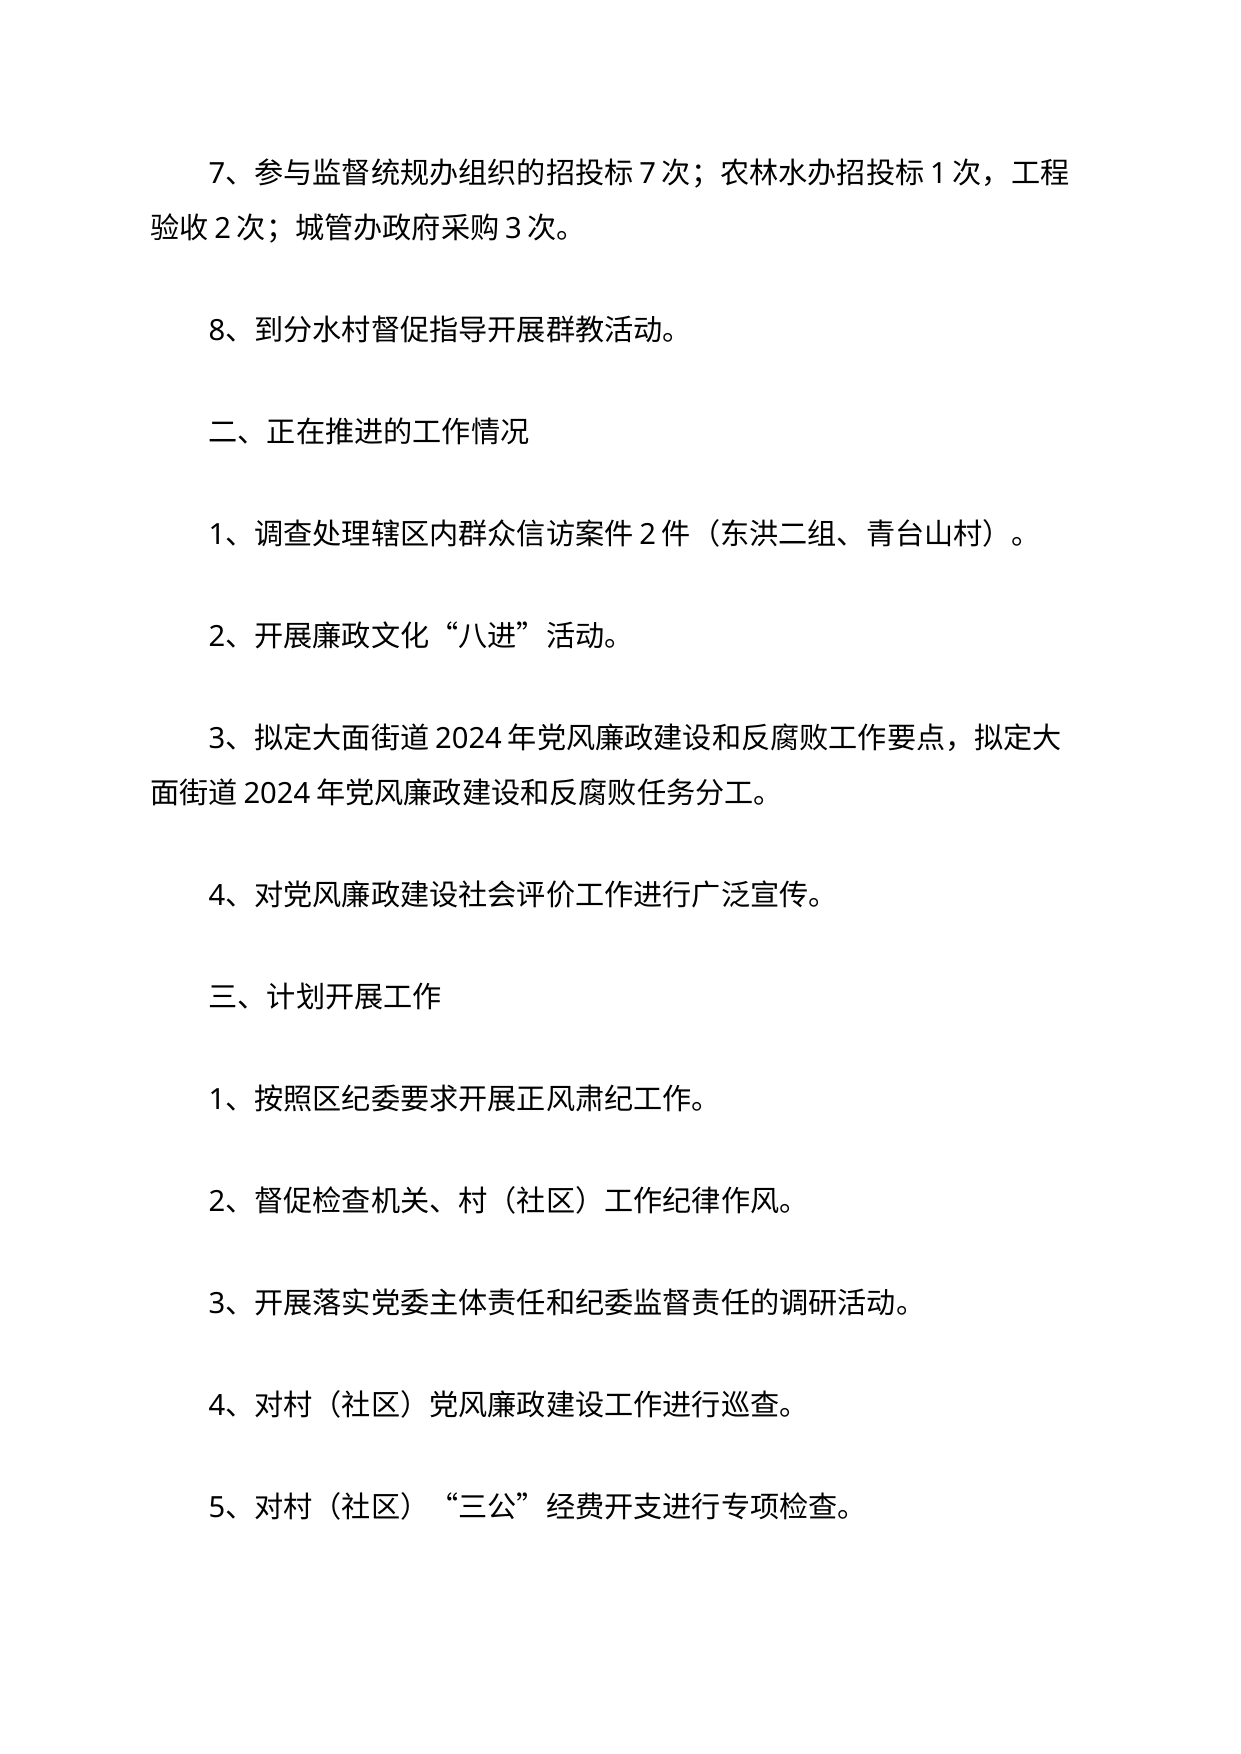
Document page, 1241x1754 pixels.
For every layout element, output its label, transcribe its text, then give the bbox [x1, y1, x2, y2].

text 5、对村（社区）“三公”经费开支进行专项检查。 [150, 1483, 1090, 1526]
text 1、调查处理辖区内群众信访案件2件（东洪二组、青台山村）。 [150, 511, 1090, 553]
text 2、开展廉政文化“八进”活动。 [150, 613, 1090, 655]
text 4、对党风廉政建设社会评价工作进行广泛宣传。 [150, 872, 1090, 914]
text 8、到分水村督促指导开展群教活动。 [150, 307, 1090, 349]
text 1、按照区纪委要求开展正风肃纪工作。 [150, 1075, 1090, 1118]
text 3、拟定大面街道2024年党风廉政建设和反腐败工作要点，拟定大面街道2024年党风廉政建设和反腐败任务分工。 [150, 715, 1090, 812]
text 4、对村（社区）党风廉政建设工作进行巡查。 [150, 1381, 1090, 1424]
text 2、督促检查机关、村（社区）工作纪律作风。 [150, 1177, 1090, 1220]
text 7、参与监督统规办组织的招投标7次；农林水办招投标1次，工程验收2次；城管办政府采购3次。 [150, 150, 1090, 247]
text 三、计划开展工作 [150, 974, 1090, 1016]
text 二、正在推进的工作情况 [150, 409, 1090, 451]
text 3、开展落实党委主体责任和纪委监督责任的调研活动。 [150, 1279, 1090, 1322]
